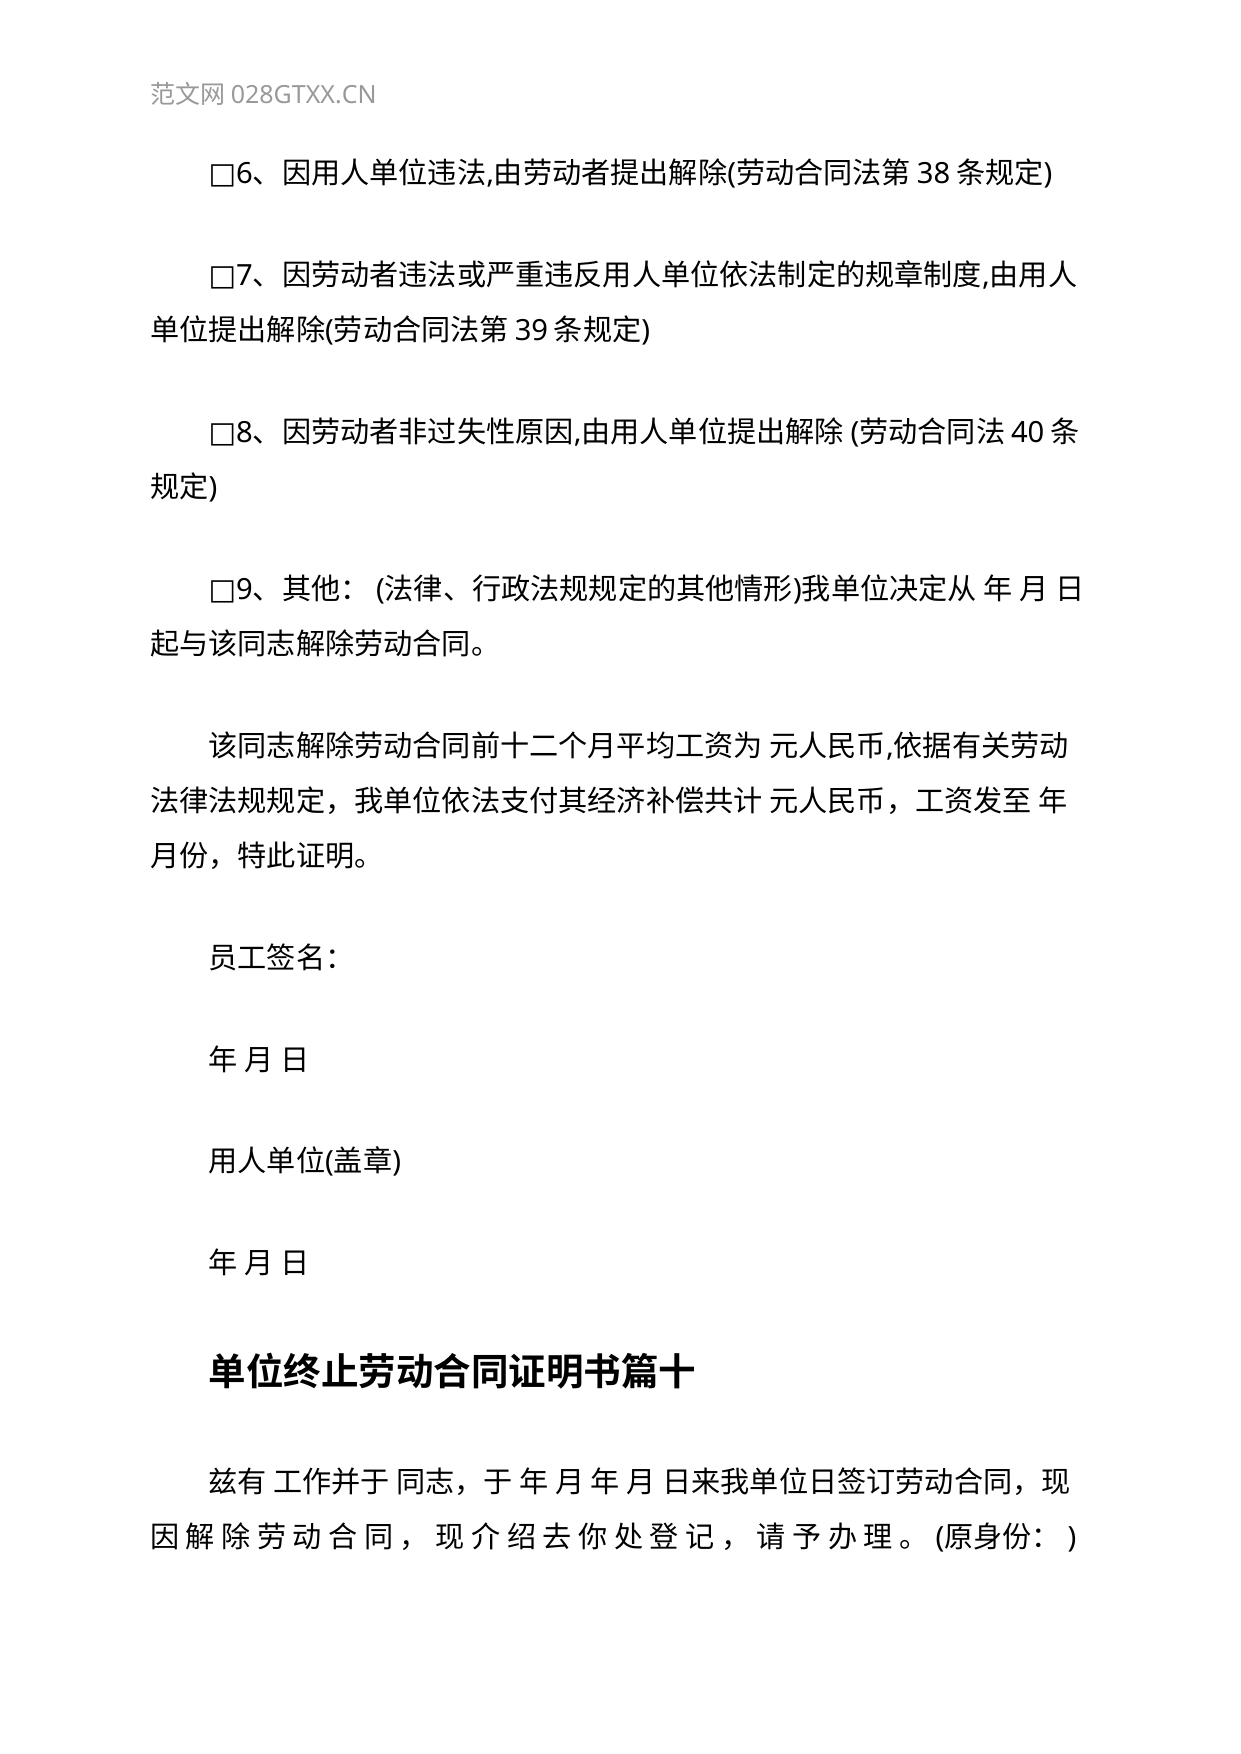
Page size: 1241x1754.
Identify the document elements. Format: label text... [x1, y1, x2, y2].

text □9、其他： (法律、行政法规规定的其他情形)我单位决定从 年 月 日起与该同志解除劳动合同。 [150, 566, 1090, 663]
text □8、因劳动者非过失性原因,由用人单位提出解除 (劳动合同法40条规定) [150, 409, 1090, 506]
text 单位终止劳动合同证明书篇十 [150, 1342, 1090, 1396]
text 员工签名： [150, 934, 1090, 977]
text □7、因劳动者违法或严重违反用人单位依法制定的规章制度,由用人单位提出解除(劳动合同法第39条规定) [150, 252, 1090, 349]
text 年 月 日 [150, 1036, 1090, 1078]
text 年 月 日 [150, 1240, 1090, 1282]
text 用人单位(盖章) [150, 1138, 1090, 1180]
text 该同志解除劳动合同前十二个月平均工资为 元人民币,依据有关劳动法律法规规定，我单位依法支付其经济补偿共计 元人民币，工资发至 年 月份，特此证明。 [150, 723, 1090, 875]
text 兹有 工作并于 同志，于 年 月 年 月 日来我单位日签订劳动合同，现因 解 除 劳 动 合 同 ， 现 介 绍 去 你 处 登 记 ， 请 予 办 理 。 (原身份： ) [150, 1459, 1090, 1556]
text □6、因用人单位违法,由劳动者提出解除(劳动合同法第38条规定) [150, 150, 1090, 192]
